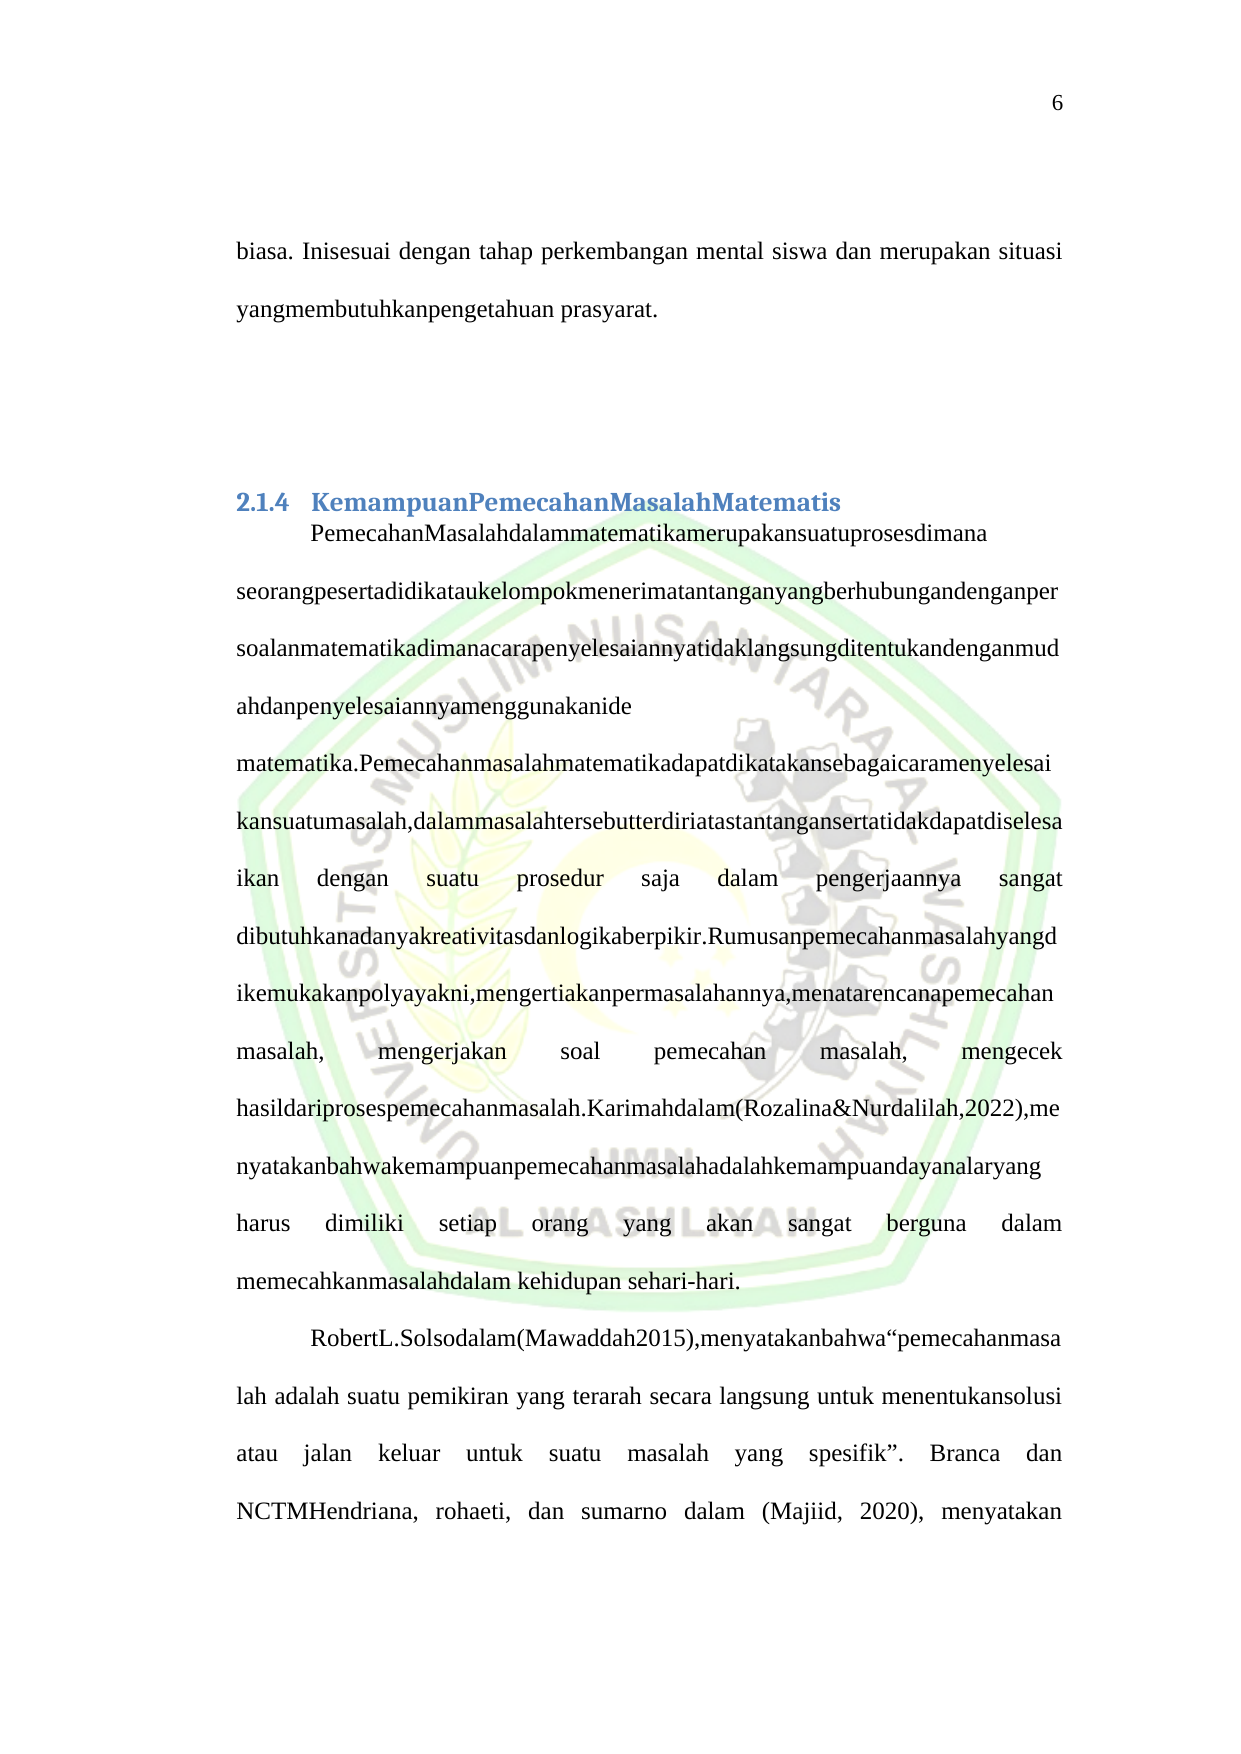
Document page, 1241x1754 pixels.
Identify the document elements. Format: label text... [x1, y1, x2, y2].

text PemecahanMasalahdalammatematikamerupakansuatuprosesdimana seorangpesertadidikataukelompokmenerimatantanganyangberhubungandenganpersoalanmatematikadimanacarapenyelesaiannyatidaklangsungditentukandenganmudahdanpenyelesaiannyamenggunakanide matematika.Pemecahanmasalahmatematikadapatdikatakansebagaicaramenyelesaikansuatumasalah,dalammasalahtersebutterdiriatastantangansertatidakdapatdiselesaikan dengan suatu prosedur saja dalam pengerjaannya sangat dibutuhkanadanyakreativitasdanlogikaberpikir.Rumusanpemecahanmasalahyangdikemukakanpolyayakni,mengertiakanpermasalahannya,menatarencanapemecahan masalah, mengerjakan soal pemecahan masalah, mengecek hasildariprosespemecahanmasalah.Karimahdalam(Rozalina&Nurdalilah,2022),menyatakanbahwakemampuanpemecahanmasalahadalahkemampuandayanalaryang harus dimiliki setiap orang yang akan sangat berguna dalam memecahkanmasalahdalam kehidupan sehari-hari. [236, 518, 1063, 1294]
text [236, 1323, 1063, 1524]
subtitle 2.1.4 KemampuanPemecahanMasalahMatematis [236, 487, 1063, 518]
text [236, 236, 1063, 322]
